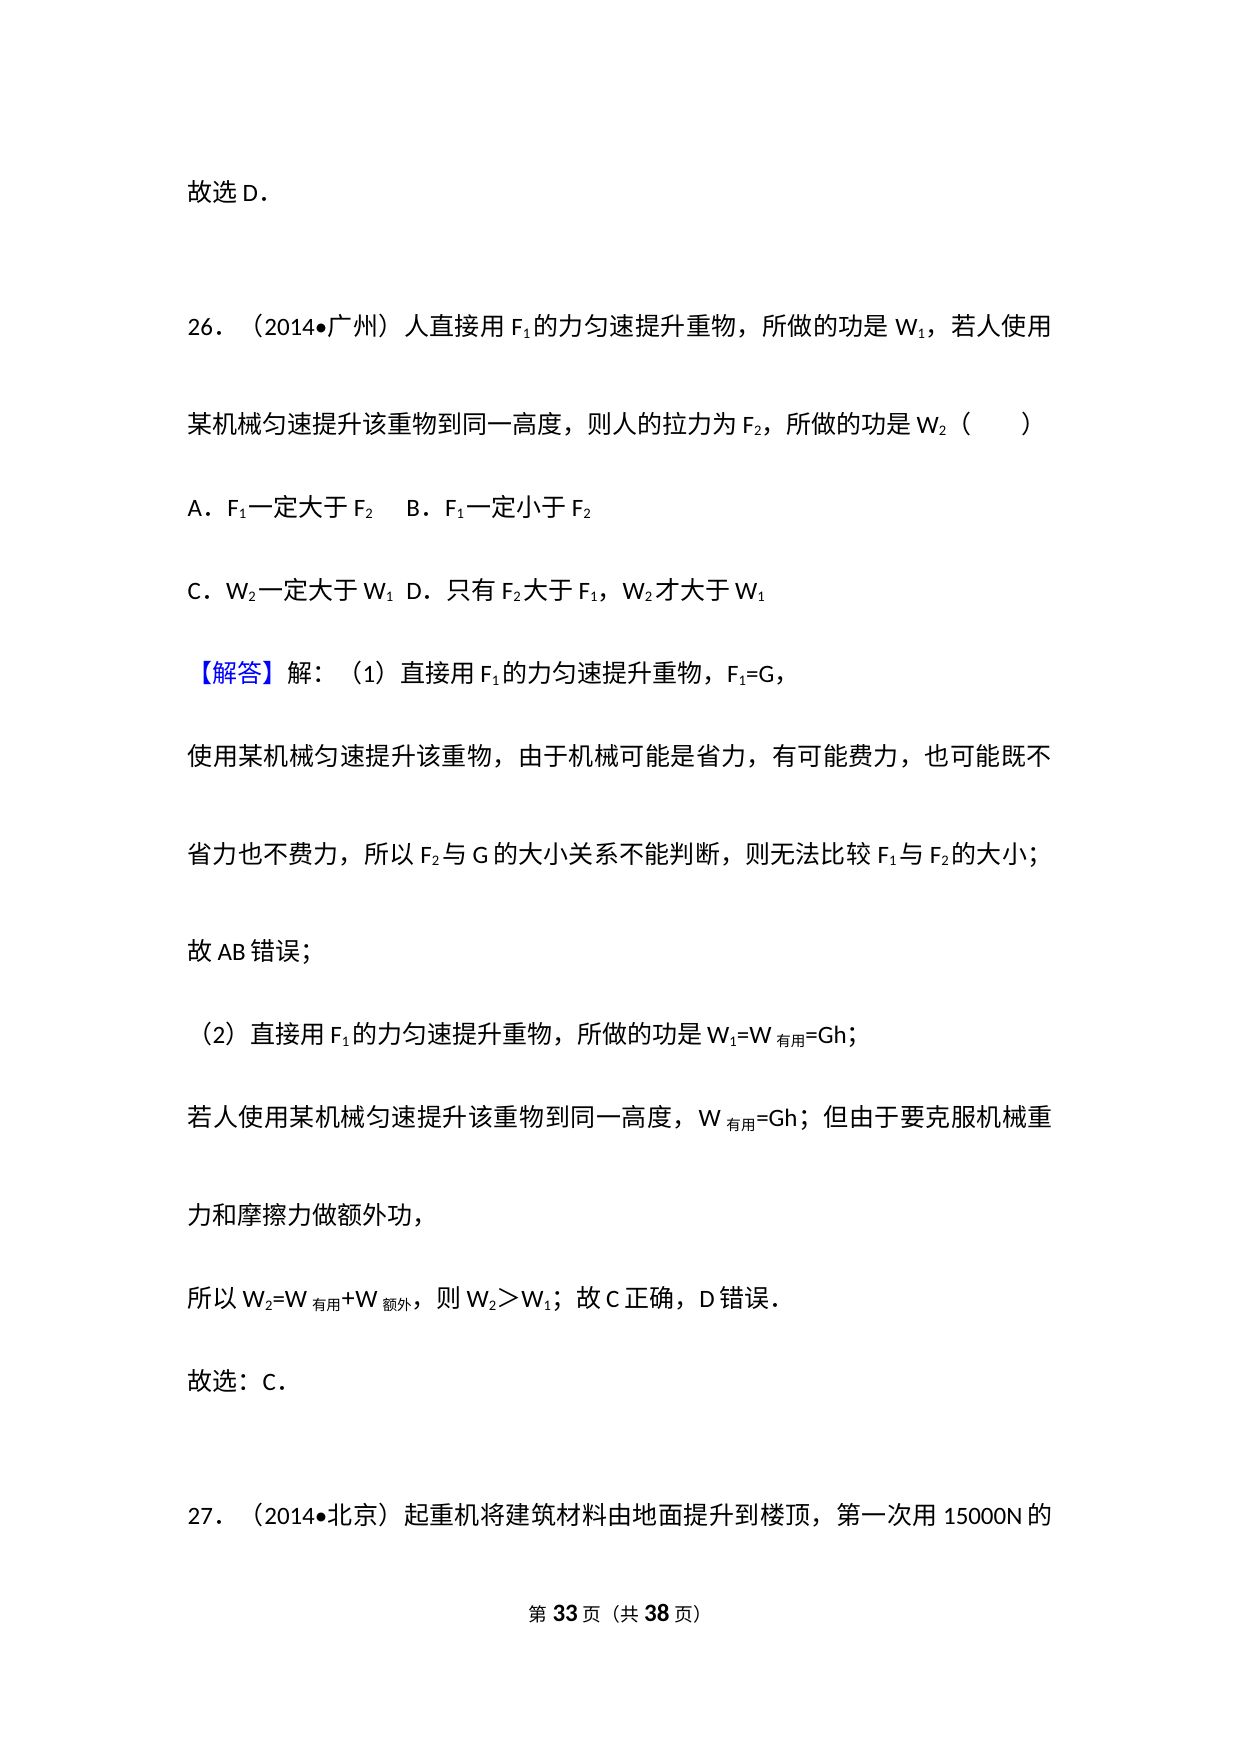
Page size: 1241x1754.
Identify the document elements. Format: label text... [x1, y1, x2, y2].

text 故选D． [187, 158, 1053, 223]
text 【解答】解：（1）直接用F1的力匀速提升重物，F1=G， [187, 639, 1053, 704]
text 故选：C． [187, 1347, 1053, 1412]
text （2）直接用F1的力匀速提升重物，所做的功是W1=W有用=Gh； [187, 1000, 1053, 1065]
text 使用某机械匀速提升该重物，由于机械可能是省力，有可能费力，也可能既不省力也不费力，所以F2与G的大小关系不能判断，则无法比较F1与F2的大小；故AB错误； [187, 722, 1053, 982]
text 所以W2=W有用+W额外，则W2＞W1；故C正确，D错误． [187, 1264, 1053, 1329]
text 26．（2014•广州）人直接用F1的力匀速提升重物，所做的功是W1，若人使用某机械匀速提升该重物到同一高度，则人的拉力为F2，所做的功是W2（ ） [187, 292, 1053, 455]
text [187, 1481, 1053, 1546]
text A．F1一定大于F2 B．F1一定小于F2 [187, 473, 1053, 538]
text 若人使用某机械匀速提升该重物到同一高度，W有用=Gh；但由于要克服机械重力和摩擦力做额外功， [187, 1083, 1053, 1246]
text C．W2一定大于W1 D．只有F2大于F1，W2才大于W1 [187, 556, 1053, 621]
